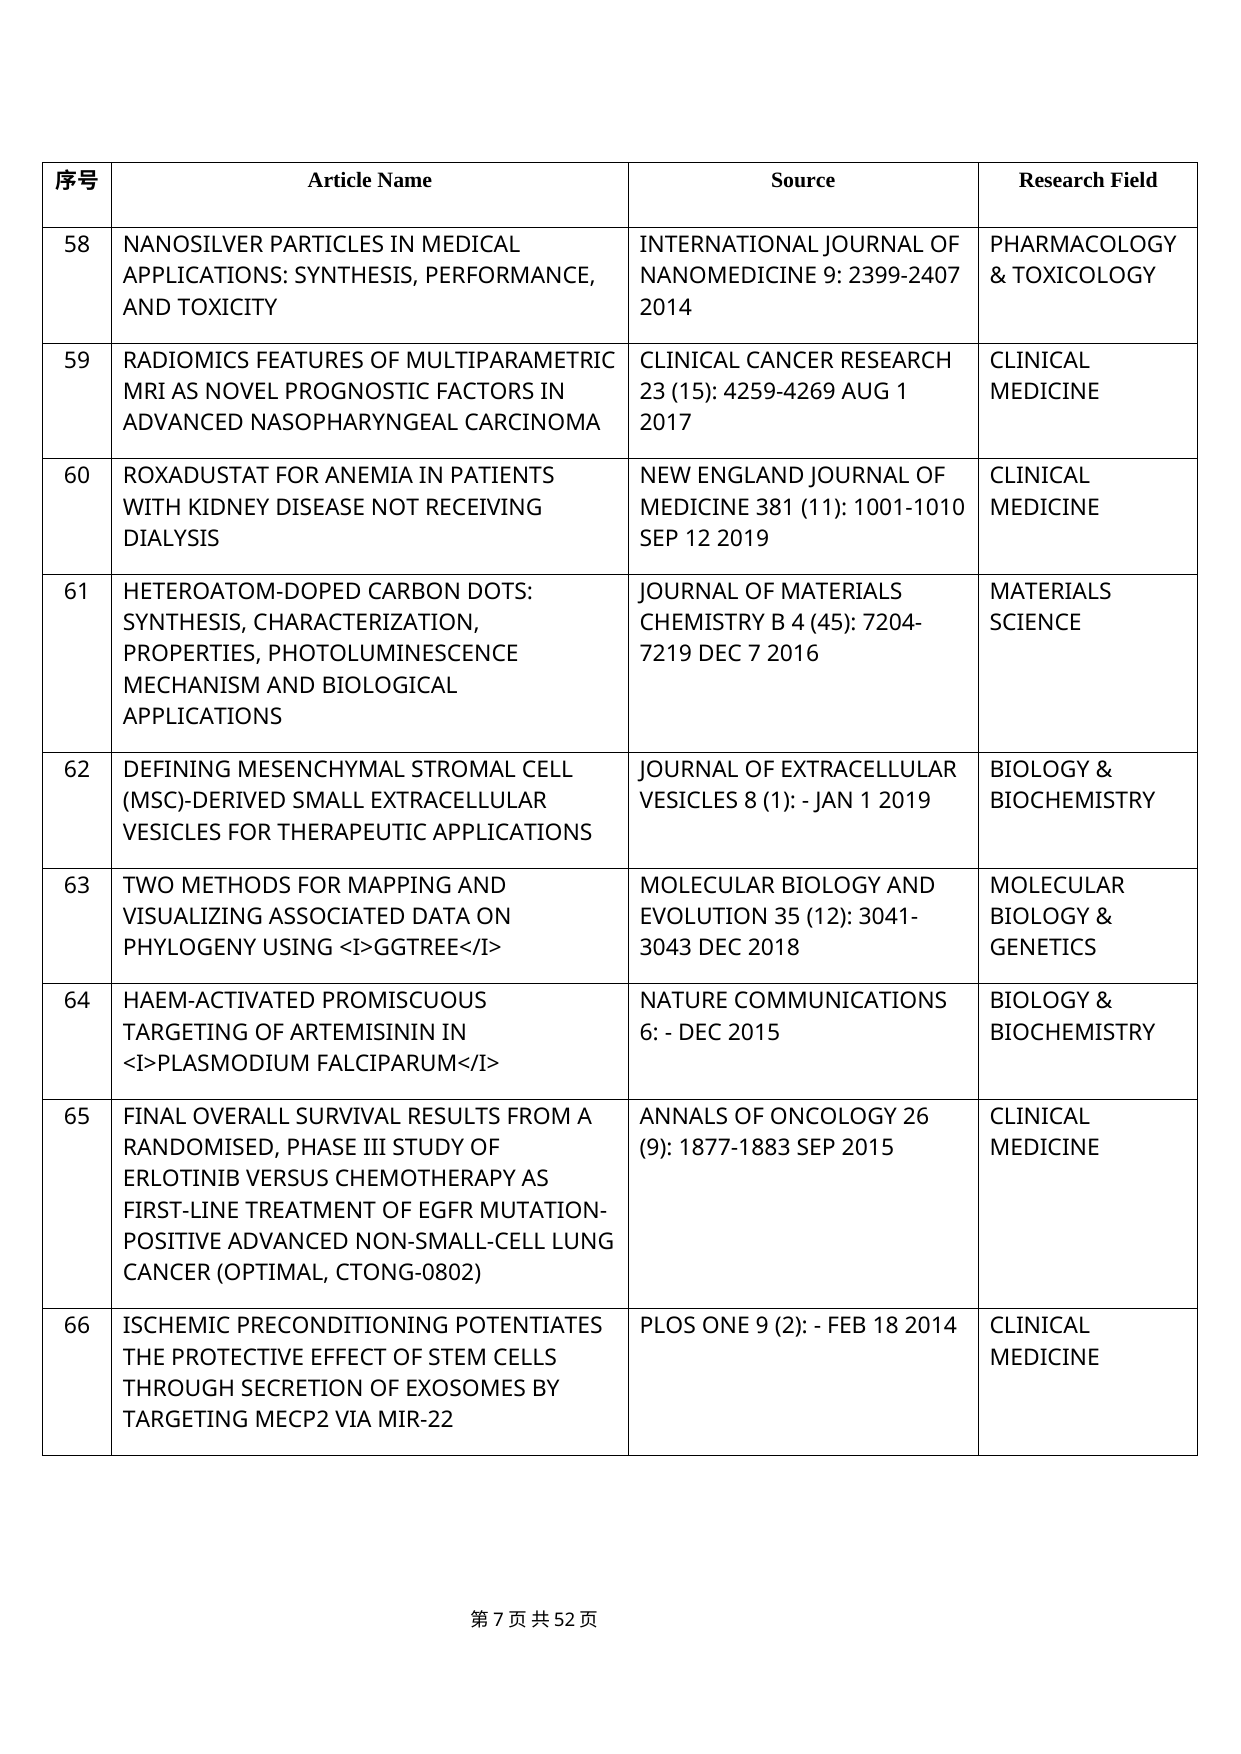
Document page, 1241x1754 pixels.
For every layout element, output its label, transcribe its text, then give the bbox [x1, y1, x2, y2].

table_cell ROXADUSTAT FOR ANEMIA IN PATIENTS WITH KIDNEY DISEASE NOT RECEIVING DIALYSIS [112, 459, 628, 574]
table_cell JOURNAL OF EXTRACELLULAR VESICLES 8 (1): - JAN 1 2019 [629, 753, 978, 868]
table_cell 60 [43, 459, 111, 574]
table_cell HAEM-ACTIVATED PROMISCUOUS TARGETING OF ARTEMISININ IN <I>PLASMODIUM FALCIPARUM</I> [112, 984, 628, 1099]
table_cell 59 [43, 344, 111, 458]
table_cell CLINICAL MEDICINE [979, 1309, 1197, 1455]
table_cell FINAL OVERALL SURVIVAL RESULTS FROM A RANDOMISED, PHASE III STUDY OF ERLOTINIB VERSUS CHEMOTHERAPY AS FIRST-LINE TREATMENT OF EGFR MUTATION-POSITIVE ADVANCED NON-SMALL-CELL LUNG CANCER (OPTIMAL, CTONG-0802) [112, 1100, 628, 1308]
table_cell 65 [43, 1100, 111, 1308]
table_header Source [629, 163, 978, 227]
table_cell BIOLOGY & BIOCHEMISTRY [979, 753, 1197, 868]
table_cell PLOS ONE 9 (2): - FEB 18 2014 [629, 1309, 978, 1455]
table_cell JOURNAL OF MATERIALS CHEMISTRY B 4 (45): 7204-7219 DEC 7 2016 [629, 575, 978, 752]
table_cell MOLECULAR BIOLOGY AND EVOLUTION 35 (12): 3041-3043 DEC 2018 [629, 869, 978, 983]
table_cell MATERIALS SCIENCE [979, 575, 1197, 752]
table_cell DEFINING MESENCHYMAL STROMAL CELL (MSC)-DERIVED SMALL EXTRACELLULAR VESICLES FOR THERAPEUTIC APPLICATIONS [112, 753, 628, 868]
table_cell ISCHEMIC PRECONDITIONING POTENTIATES THE PROTECTIVE EFFECT OF STEM CELLS THROUGH SECRETION OF EXOSOMES BY TARGETING MECP2 VIA MIR-22 [112, 1309, 628, 1455]
table_cell 63 [43, 869, 111, 983]
table_cell 66 [43, 1309, 111, 1455]
table_header 序号 [43, 163, 111, 227]
table_cell NEW ENGLAND JOURNAL OF MEDICINE 381 (11): 1001-1010 SEP 12 2019 [629, 459, 978, 574]
table_cell CLINICAL MEDICINE [979, 344, 1197, 458]
table_cell RADIOMICS FEATURES OF MULTIPARAMETRIC MRI AS NOVEL PROGNOSTIC FACTORS IN ADVANCED NASOPHARYNGEAL CARCINOMA [112, 344, 628, 458]
table_cell 62 [43, 753, 111, 868]
table_cell CLINICAL CANCER RESEARCH 23 (15): 4259-4269 AUG 1 2017 [629, 344, 978, 458]
table_cell TWO METHODS FOR MAPPING AND VISUALIZING ASSOCIATED DATA ON PHYLOGENY USING <I>GGTREE</I> [112, 869, 628, 983]
table_cell 58 [43, 228, 111, 343]
table_cell HETEROATOM-DOPED CARBON DOTS: SYNTHESIS, CHARACTERIZATION, PROPERTIES, PHOTOLUMINESCENCE MECHANISM AND BIOLOGICAL APPLICATIONS [112, 575, 628, 752]
table_header Article Name [112, 163, 628, 227]
table_header Research Field [979, 163, 1197, 227]
table_cell 64 [43, 984, 111, 1099]
table_cell INTERNATIONAL JOURNAL OF NANOMEDICINE 9: 2399-2407 2014 [629, 228, 978, 343]
table_cell NANOSILVER PARTICLES IN MEDICAL APPLICATIONS: SYNTHESIS, PERFORMANCE, AND TOXICITY [112, 228, 628, 343]
table_cell BIOLOGY & BIOCHEMISTRY [979, 984, 1197, 1099]
table_cell NATURE COMMUNICATIONS 6: - DEC 2015 [629, 984, 978, 1099]
table_cell PHARMACOLOGY & TOXICOLOGY [979, 228, 1197, 343]
table_cell ANNALS OF ONCOLOGY 26 (9): 1877-1883 SEP 2015 [629, 1100, 978, 1308]
table_cell MOLECULAR BIOLOGY & GENETICS [979, 869, 1197, 983]
table_cell CLINICAL MEDICINE [979, 1100, 1197, 1308]
table_cell CLINICAL MEDICINE [979, 459, 1197, 574]
table_cell 61 [43, 575, 111, 752]
